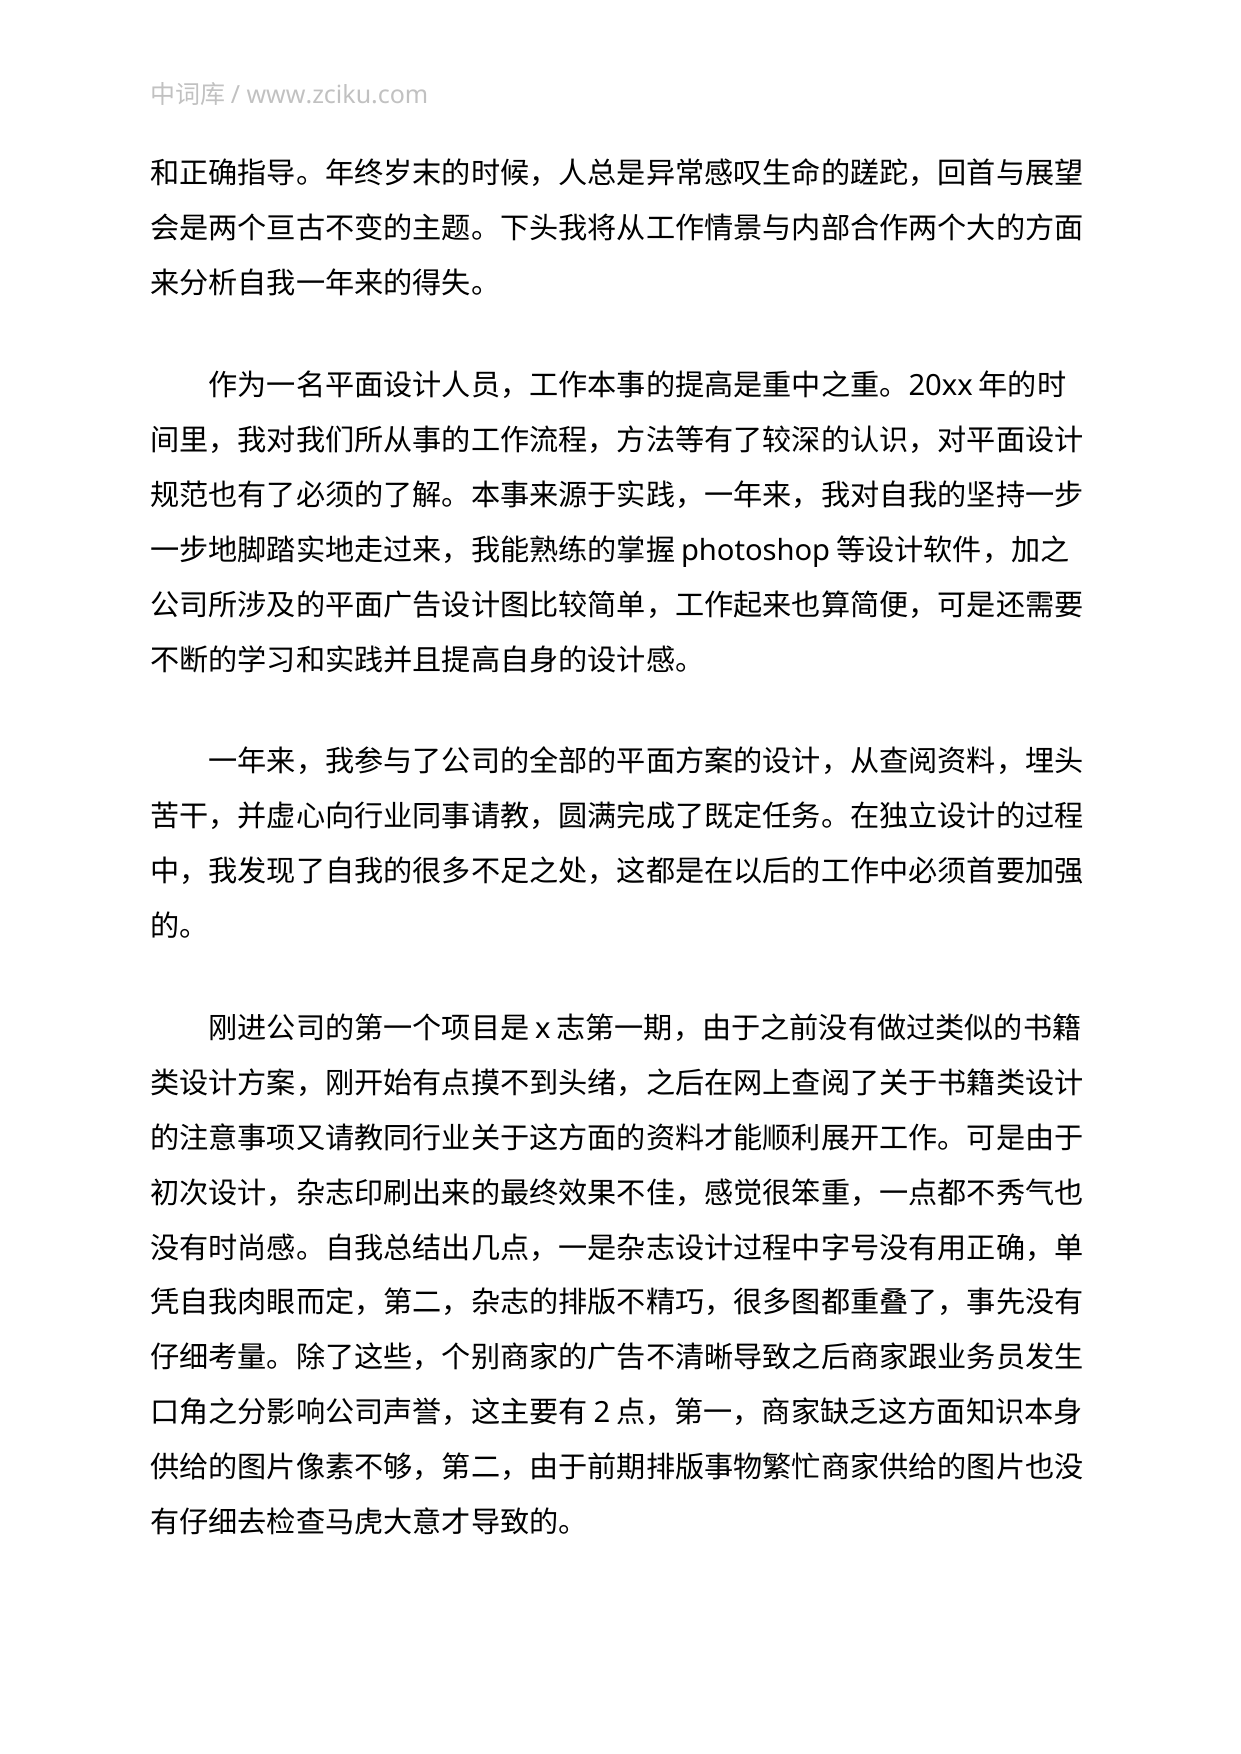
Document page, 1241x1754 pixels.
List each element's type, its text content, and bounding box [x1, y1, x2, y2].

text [150, 150, 1090, 302]
text 一年来，我参与了公司的全部的平面方案的设计，从查阅资料，埋头苦干，并虚心向行业同事请教，圆满完成了既定任务。在独立设计的过程中，我发现了自我的很多不足之处，这都是在以后的工作中必须首要加强的。 [150, 738, 1090, 945]
text 作为一名平面设计人员，工作本事的提高是重中之重。20xx年的时间里，我对我们所从事的工作流程，方法等有了较深的认识，对平面设计规范也有了必须的了解。本事来源于实践，一年来，我对自我的坚持一步一步地脚踏实地走过来，我能熟练的掌握photoshop等设计软件，加之公司所涉及的平面广告设计图比较简单，工作起来也算简便，可是还需要不断的学习和实践并且提高自身的设计感。 [150, 362, 1090, 678]
text 刚进公司的第一个项目是x志第一期，由于之前没有做过类似的书籍类设计方案，刚开始有点摸不到头绪，之后在网上查阅了关于书籍类设计的注意事项又请教同行业关于这方面的资料才能顺利展开工作。可是由于初次设计，杂志印刷出来的最终效果不佳，感觉很笨重，一点都不秀气也没有时尚感。自我总结出几点，一是杂志设计过程中字号没有用正确，单凭自我肉眼而定，第二，杂志的排版不精巧，很多图都重叠了，事先没有仔细考量。除了这些，个别商家的广告不清晰导致之后商家跟业务员发生口角之分影响公司声誉，这主要有2点，第一，商家缺乏这方面知识本身供给的图片像素不够，第二，由于前期排版事物繁忙商家供给的图片也没有仔细去检查马虎大意才导致的。 [150, 1004, 1090, 1541]
